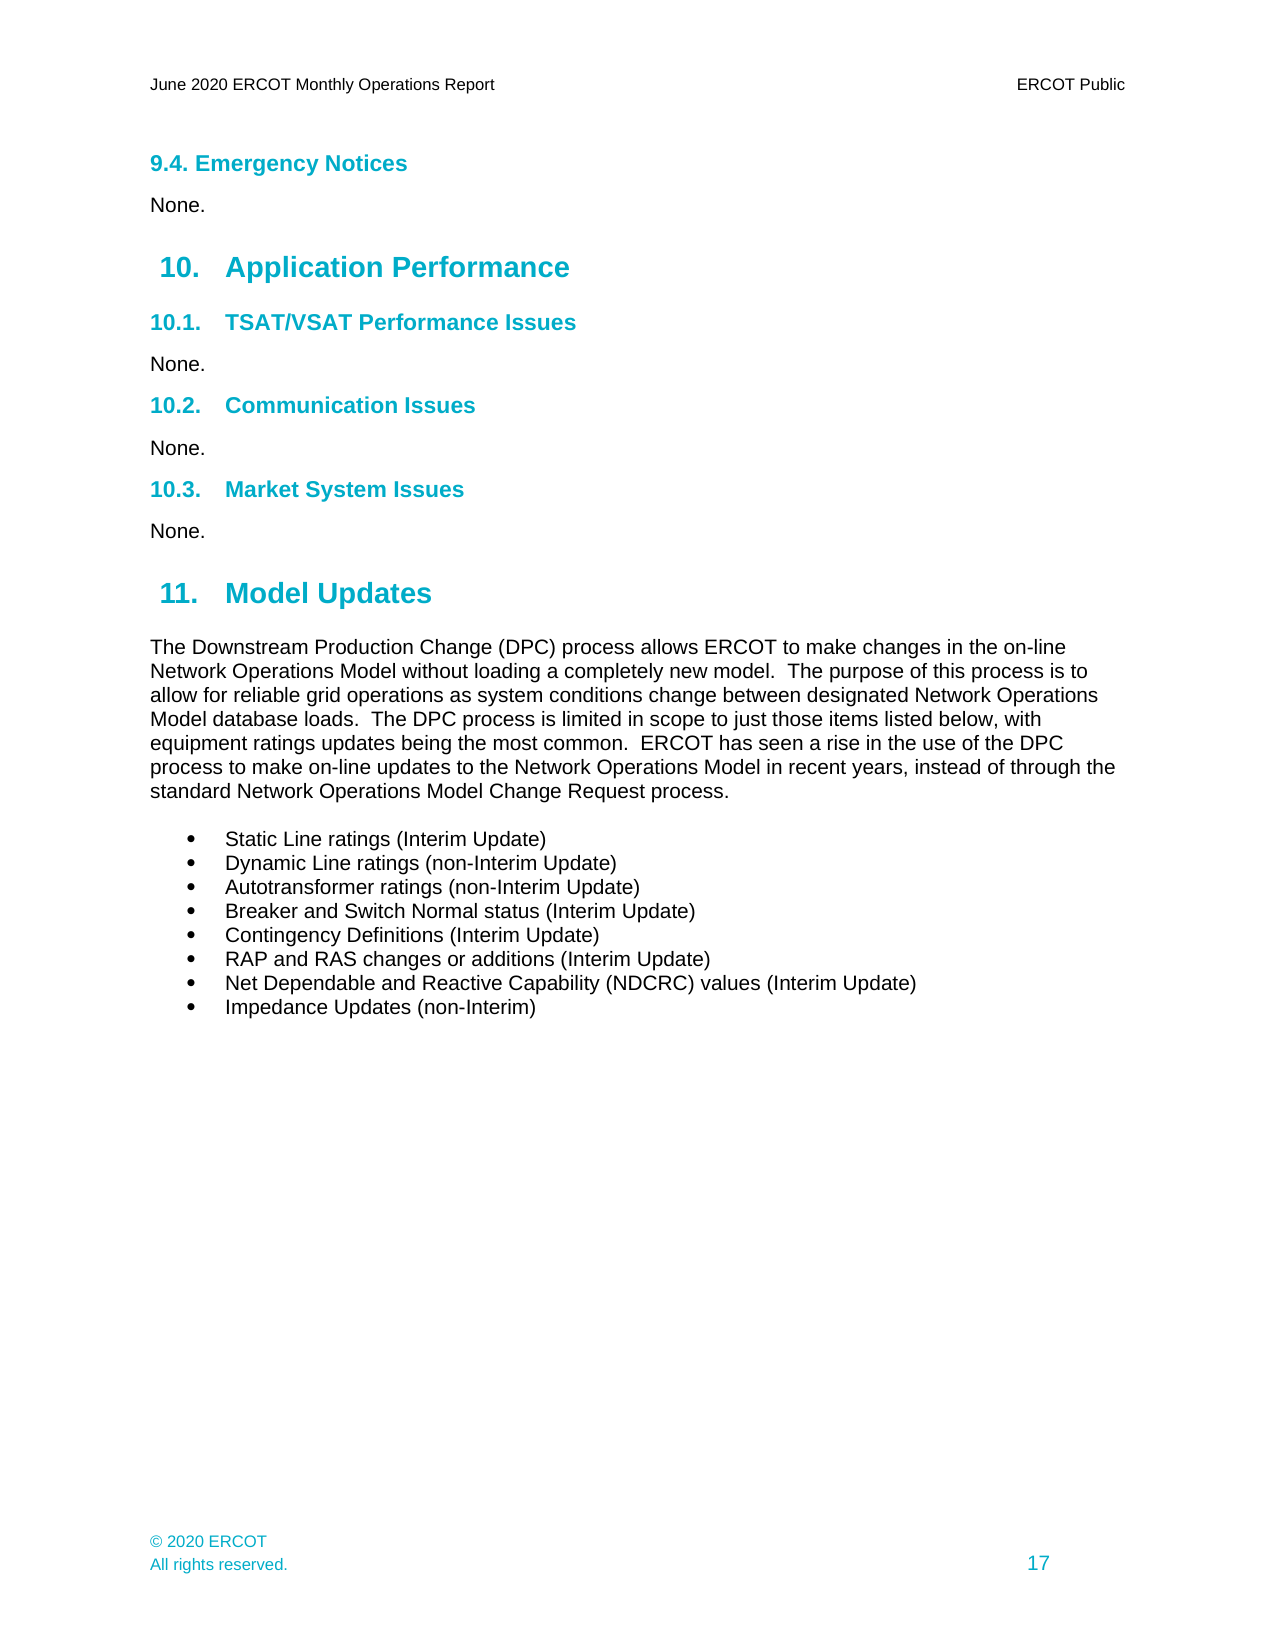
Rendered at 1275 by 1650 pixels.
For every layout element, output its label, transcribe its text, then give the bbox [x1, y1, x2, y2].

subtitle Model Updates [159, 576, 1125, 610]
text None. [150, 352, 1125, 376]
subtitle Communication Issues [150, 392, 1125, 419]
subtitle TSAT/VSAT Performance Issues [150, 309, 1125, 335]
text None. [150, 519, 1125, 543]
text None. [150, 193, 1125, 217]
subtitle Market System Issues [150, 476, 1125, 502]
list Contingency Definitions (Interim Update) [187, 923, 1125, 947]
text The Downstream Production Change (DPC) process allows ERCOT to make changes in the on-line Network Operations Model without loading a completely new model. The purpose of this process is to allow for reliable grid operations as system conditions change between designated Network Operations Model database loads. The DPC process is limited in scope to just those items listed below, with equipment ratings updates being the most common. ERCOT has seen a rise in the use of the DPC process to make on-line updates to the Network Operations Model in recent years, instead of through the standard Network Operations Model Change Request process. [150, 635, 1125, 803]
list RAP and RAS changes or additions (Interim Update) [187, 947, 1125, 971]
list Dynamic Line ratings (non-Interim Update) [187, 851, 1125, 875]
subtitle Application Performance [159, 250, 1125, 284]
text None. [150, 436, 1125, 459]
list Net Dependable and Reactive Capability (NDCRC) values (Interim Update) [187, 971, 1125, 995]
list Autotransformer ratings (non-Interim Update) [187, 875, 1125, 899]
list Impedance Updates (non-Interim) [187, 995, 1125, 1019]
subtitle Emergency Notices [150, 150, 1125, 176]
list Static Line ratings (Interim Update) [187, 827, 1125, 851]
list Breaker and Switch Normal status (Interim Update) [187, 899, 1125, 923]
